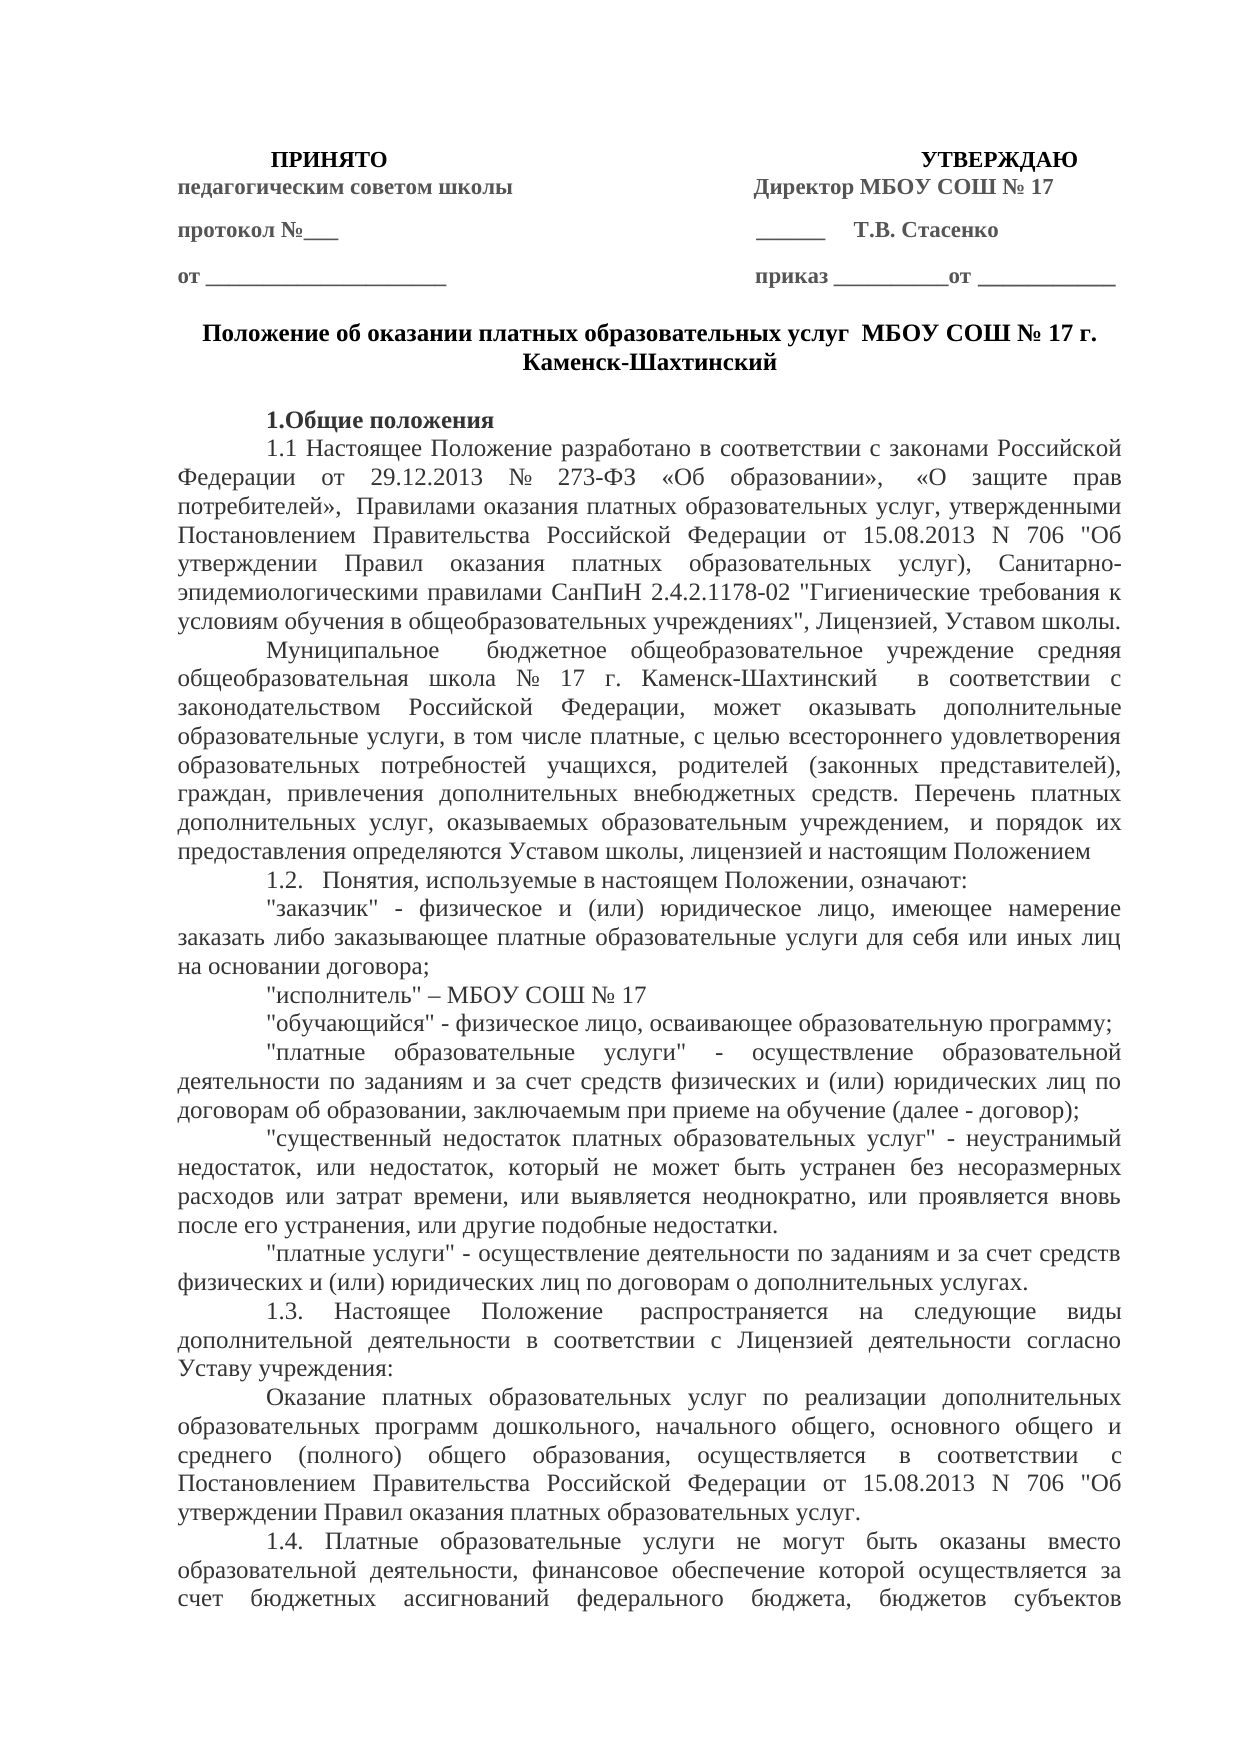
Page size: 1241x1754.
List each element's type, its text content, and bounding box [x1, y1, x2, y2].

text "существенный недостаток платных образовательных услуг" - неустранимый недостаток, или недостаток, который не может быть устранен без несоразмерных расходов или затрат времени, или выявляется неоднократно, или проявляется вновь после его устранения, или другие подобные недостатки. [177, 1123, 1122, 1238]
text педагогическим советом школы Директор МБОУ СОШ № 17 [177, 173, 1122, 199]
text "платные образовательные услуги" - осуществление образовательной деятельности по заданиям и за счет средств физических и (или) юридических лиц по договорам об образовании, заключаемым при приеме на обучение (далее - договор); [177, 1037, 1122, 1123]
text "исполнитель" – МБОУ СОШ № 17 [177, 980, 1122, 1008]
text 1.1 Настоящее Положение разработано в соответствии с законами Российской Федерации от 29.12.2013 № 273-ФЗ «Об образовании», «О защите прав потребителей», Правилами оказания платных образовательных услуг, утвержденными Постановлением Правительства Российской Федерации от 15.08.2013 N 706 "Об утверждении Правил оказания платных образовательных услуг), Санитарно-эпидемиологическими правилами СанПиН 2.4.2.1178-02 "Гигиенические требования к условиям обучения в общеобразовательных учреждениях", Лицензией, Уставом школы. [177, 433, 1122, 635]
text 1.Общие положения [177, 405, 1122, 433]
text протокол №___ ______ Т.В. Стасенко [177, 216, 1122, 243]
text Муниципальное бюджетное общеобразовательное учреждение средняя общеобразовательная школа № 17 г. Каменск-Шахтинский в соответствии с законодательством Российской Федерации, может оказывать дополнительные образовательные услуги, в том числе платные, с целью всестороннего удовлетворения образовательных потребностей учащихся, родителей (законных представителей), граждан, привлечения дополнительных внебюджетных средств. Перечень платных дополнительных услуг, оказываемых образовательным учреждением, и порядок их предоставления определяются Уставом школы, лицензией и настоящим Положением [177, 635, 1122, 865]
text от _____________________ приказ __________от ___________ [177, 260, 1122, 289]
text "обучающийся" - физическое лицо, осваивающее образовательную программу; [177, 1008, 1122, 1037]
text "платные услуги" - осуществление деятельности по заданиям и за счет средств физических и (или) юридических лиц по договорам о дополнительных услугах. [177, 1238, 1122, 1296]
subtitle ПРИНЯТО УТВЕРЖДАЮ [177, 118, 1122, 173]
text 1.2. Понятия, используемые в настоящем Положении, означают: [177, 865, 1122, 893]
text 1.3. Настоящее Положение распространяется на следующие виды дополнительной деятельности в соответствии с Лицензией деятельности согласно Уставу учреждения: [177, 1296, 1122, 1382]
text Оказание платных образовательных услуг по реализации дополнительных образовательных программ дошкольного, начального общего, основного общего и среднего (полного) общего образования, осуществляется в соответствии с Постановлением Правительства Российской Федерации от 15.08.2013 N 706 "Об утверждении Правил оказания платных образовательных услуг. [177, 1382, 1122, 1526]
text "заказчик" - физическое и (или) юридическое лицо, имеющее намерение заказать либо заказывающее платные образовательные услуги для себя или иных лиц на основании договора; [177, 893, 1122, 980]
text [177, 1526, 1122, 1612]
text Положение об оказании платных образовательных услуг МБОУ СОШ № 17 г. Каменск-Шахтинский [177, 318, 1122, 376]
